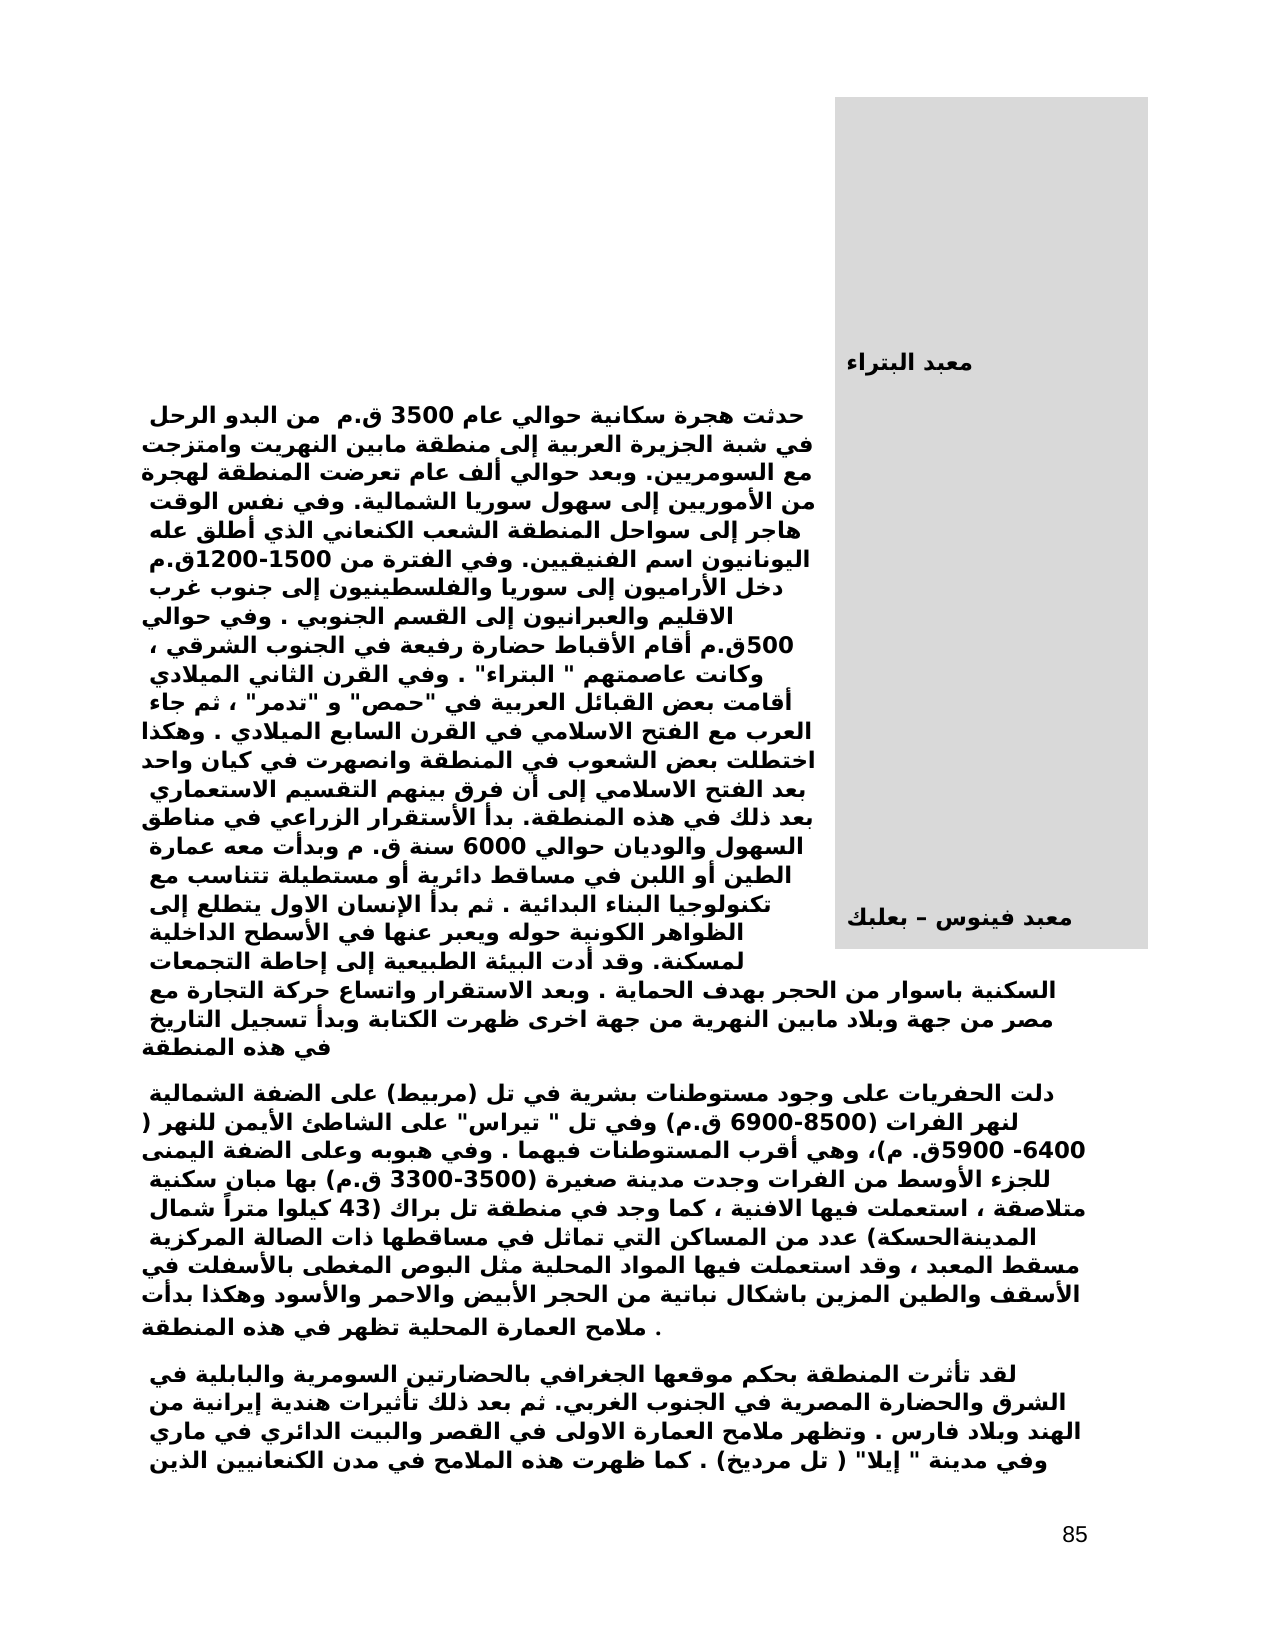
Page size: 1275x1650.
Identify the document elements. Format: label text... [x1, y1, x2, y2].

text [141, 1361, 1087, 1474]
table_cell معبد فينوس – بعلبك [835, 450, 1148, 949]
text دلت الحفريات على وجود مستوطنات بشرية في تل (مربيط) على الضفة الشمالية لنهر الفرات (8500-6900 ق.م) وفي تل " تيراس" على الشاطئ الأيمن للنهر (6400- 5900ق. م)، وهي أقرب المستوطنات فيهما . وفي هبوبه وعلى الضفة اليمنى للجزء الأوسط من الفرات وجدت مدينة صغيرة (3500-3300 ق.م) بها مبان سكنية متلاصقة ، استعملت فيها الافنية ، كما وجد في منطقة تل براك (43 كيلوا متراً شمال المدينةالحسكة) عدد من المساكن التي تماثل في مساقطها ذات الصالة المركزية مسقط المعبد ، وقد استعملت فيها المواد المحلية مثل البوص المغطى بالأسفلت في الأسقف والطين المزين باشكال نباتية من الحجر الأبيض والاحمر والأسود وهكذا بدأت ملامح العمارة المحلية تظهر في هذه المنطقة . [141, 1080, 1087, 1342]
table_header معبد البتراء [835, 97, 1148, 450]
text حدثت هجرة سكانية حوالي عام 3500 ق.م من البدو الرحل في شبة الجزيرة العربية إلى منطقة مابين النهريت وامتزجت مع السومريين. وبعد حوالي ألف عام تعرضت المنطقة لهجرة من الأموريين إلى سهول سوريا الشمالية. وفي نفس الوقت هاجر إلى سواحل المنطقة الشعب الكنعاني الذي أطلق عله اليونانيون اسم الفنيقيين. وفي الفترة من 1500-1200ق.م دخل الأراميون إلى سوريا والفلسطينيون إلى جنوب غرب الاقليم والعبرانيون إلى القسم الجنوبي . وفي حوالي 500ق.م أقام الأقباط حضارة رفيعة في الجنوب الشرقي ، وكانت عاصمتهم " البتراء" . وفي القرن الثاني الميلادي أقامت بعض القبائل العربية في "حمص" و "تدمر" ، ثم جاء العرب مع الفتح الاسلامي في القرن السابع الميلادي . وهكذا اختطلت بعض الشعوب في المنطقة وانصهرت في كيان واحد بعد الفتح الاسلامي إلى أن فرق بينهم التقسيم الاستعماري بعد ذلك في هذه المنطقة. بدأ الأستقرار الزراعي في مناطق السهول والوديان حوالي 6000 سنة ق. م وبدأت معه عمارة الطين أو اللبن في مساقط دائرية أو مستطيلة تتناسب مع تكنولوجيا البناء البدائية . ثم بدأ الإنسان الاول يتطلع إلى الظواهر الكونية حوله ويعبر عنها في الأسطح الداخلية لمسكنة. وقد أدت البيئة الطبيعية إلى إحاطة التجمعات السكنية باسوار من الحجر بهدف الحماية . وبعد الاستقرار واتساع حركة التجارة مع مصر من جهة وبلاد مابين النهرية من جهة اخرى ظهرت الكتابة وبدأ تسجيل التاريخ في هذه المنطقة [141, 402, 1087, 1061]
